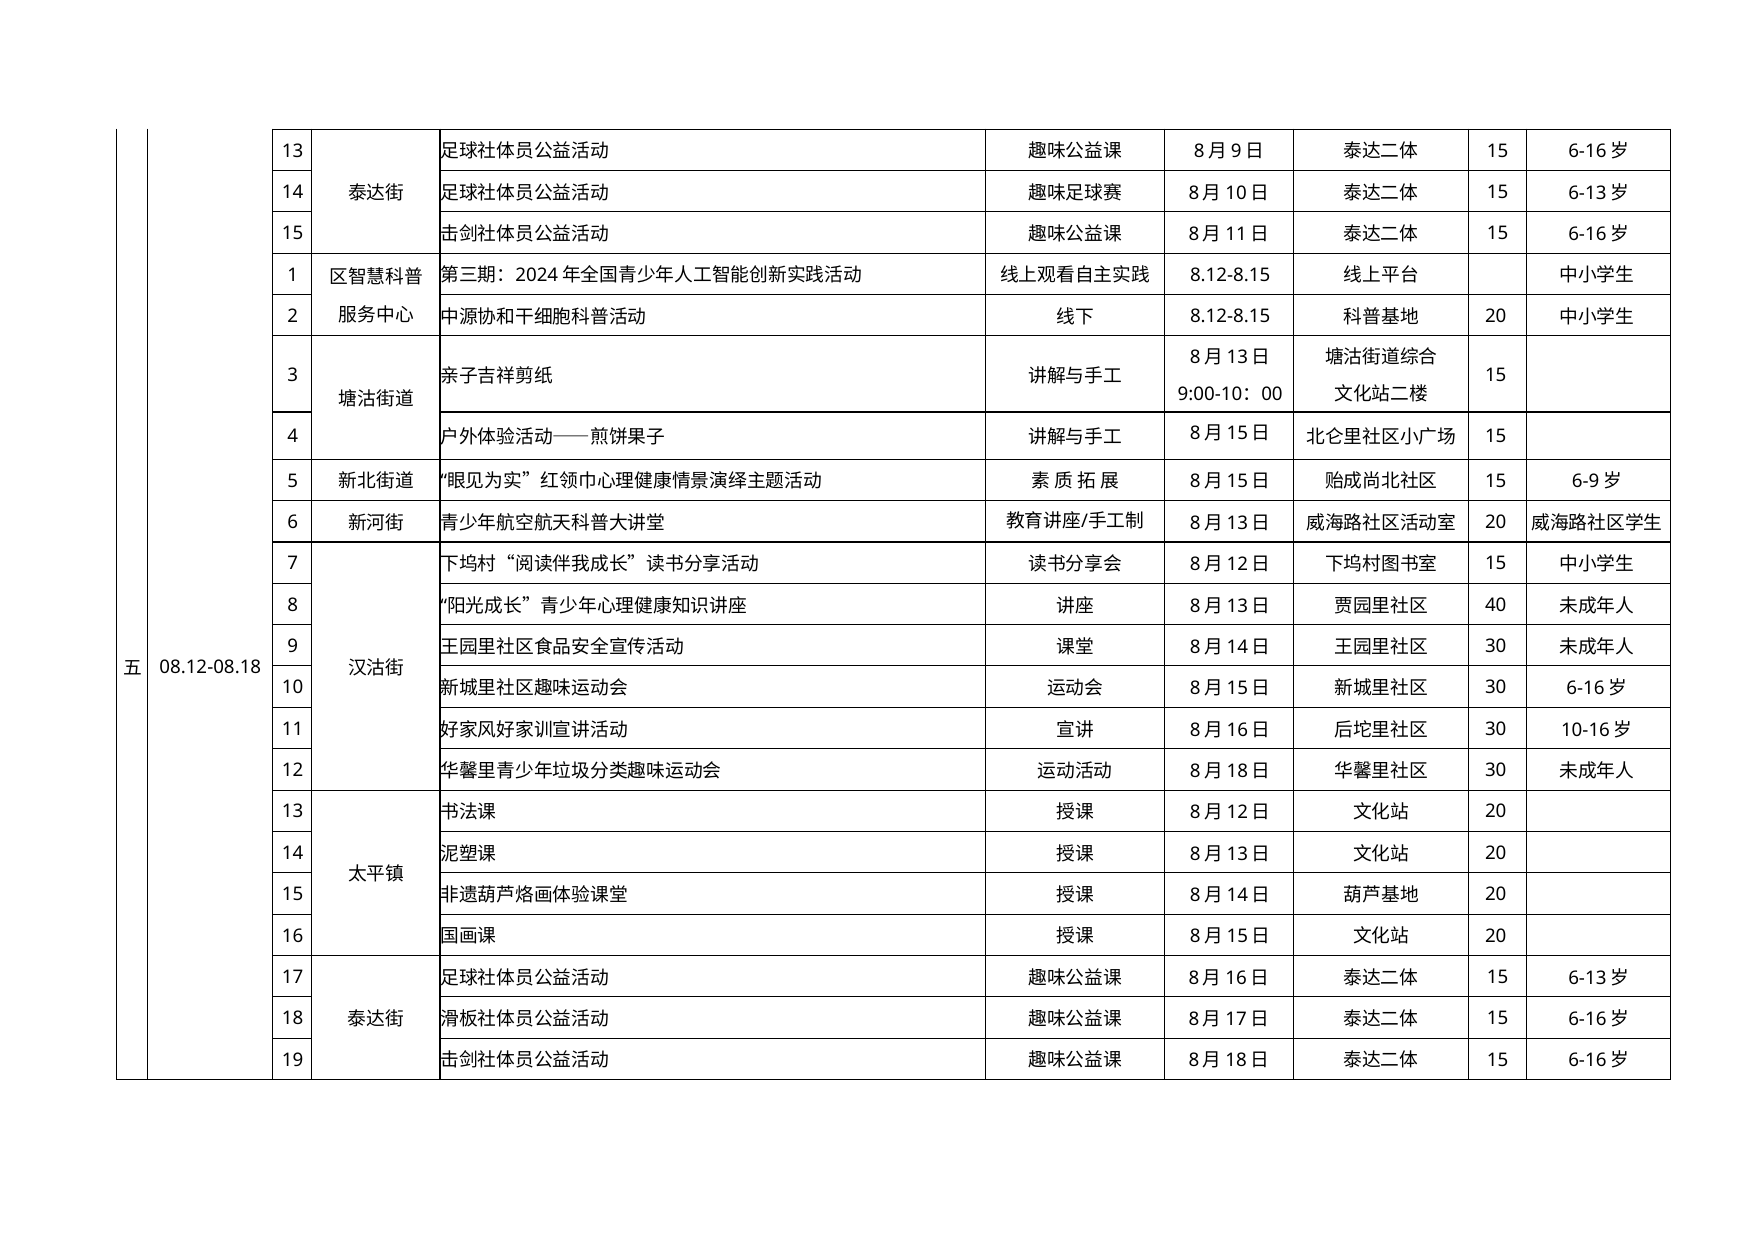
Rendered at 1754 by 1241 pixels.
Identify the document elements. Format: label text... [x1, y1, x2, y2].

table_cell 13 [273, 130, 311, 170]
table_cell 文化站 [1294, 791, 1468, 831]
table_cell [1469, 254, 1526, 294]
table_cell 6-16岁 [1527, 1039, 1670, 1079]
table_cell 15 [1469, 543, 1526, 583]
table_cell 第三期：2024年全国青少年人工智能创新实践活动 [441, 254, 985, 294]
table_cell 15 [1469, 212, 1526, 253]
table_cell 中小学生 [1527, 295, 1670, 335]
table_cell 太平镇 [312, 791, 439, 955]
table_cell 6-13岁 [1527, 956, 1670, 996]
table_cell 8月16日 [1165, 956, 1293, 996]
table_cell 泰达街 [312, 130, 439, 253]
table_cell 8月13日 [1165, 832, 1293, 872]
table_cell 国画课 [441, 915, 985, 955]
table_cell 授课 [986, 873, 1164, 913]
table_cell 13 [273, 791, 311, 831]
table_cell 30 [1469, 708, 1526, 748]
table_cell 1 [273, 254, 311, 294]
table_cell 好家风好家训宣讲活动 [441, 708, 985, 748]
table_cell 泰达二体 [1294, 1039, 1468, 1079]
table_cell 14 [273, 171, 311, 211]
table_cell 20 [1469, 501, 1526, 541]
table_cell [1527, 832, 1670, 872]
table_cell 8月18日 [1165, 1039, 1293, 1079]
table_cell 足球社体员公益活动 [441, 171, 985, 211]
table_cell 3 [273, 336, 311, 411]
table_cell 6-9岁 [1527, 460, 1670, 500]
table_cell 区智慧科普 服务中心 [312, 254, 439, 335]
table_cell 塘沽街道综合 文化站二楼 [1294, 336, 1468, 411]
table_cell 6-16岁 [1527, 212, 1670, 253]
table_cell 新城里社区 [1294, 666, 1468, 707]
table_cell 线下 [986, 295, 1164, 335]
table_cell 击剑社体员公益活动 [441, 1039, 985, 1079]
table_cell 读书分享会 [986, 543, 1164, 583]
table_cell 泥塑课 [441, 832, 985, 872]
table_cell 9 [273, 625, 311, 665]
table_cell 7 [273, 543, 311, 583]
table_cell 10 [273, 666, 311, 707]
table_cell 讲座 [986, 584, 1164, 624]
table_cell 未成年人 [1527, 584, 1670, 624]
table_cell 8月15日 [1165, 666, 1293, 707]
table_cell [1527, 915, 1670, 955]
table_cell 中小学生 [1527, 254, 1670, 294]
table_cell 15 [1469, 130, 1526, 170]
table_cell 青少年航空航天科普大讲堂 [441, 501, 985, 541]
table_cell 后坨里社区 [1294, 708, 1468, 748]
table_cell 运动会 [986, 666, 1164, 707]
table_cell 8月18日 [1165, 749, 1293, 789]
table_cell 12 [273, 749, 311, 789]
table_cell 授课 [986, 791, 1164, 831]
table_cell 15 [1469, 956, 1526, 996]
table_cell 户外体验活动——煎饼果子 [441, 413, 985, 459]
table_cell 新城里社区趣味运动会 [441, 666, 985, 707]
table_cell 运动活动 [986, 749, 1164, 789]
table_cell 泰达二体 [1294, 956, 1468, 996]
table_cell [1527, 873, 1670, 913]
table_cell 8.12-8.15 [1165, 295, 1293, 335]
table_cell 11 [273, 708, 311, 748]
table_cell 亲子吉祥剪纸 [441, 336, 985, 411]
table_cell 授课 [986, 832, 1164, 872]
table_cell 16 [273, 915, 311, 955]
table_cell 五 [117, 253, 147, 1079]
table_cell 贻成尚北社区 [1294, 460, 1468, 500]
table_cell 6 [273, 501, 311, 541]
table_cell 15 [1469, 1039, 1526, 1079]
table_cell 文化站 [1294, 915, 1468, 955]
table_cell 17 [273, 956, 311, 996]
table_cell 8 [273, 584, 311, 624]
table_cell 8月16日 [1165, 708, 1293, 748]
table_cell 2 [273, 295, 311, 335]
table_cell 8月10日 [1165, 171, 1293, 211]
table_cell 汉沽街 [312, 543, 439, 789]
table_cell 30 [1469, 666, 1526, 707]
table_cell 20 [1469, 915, 1526, 955]
table_cell 15 [1469, 171, 1526, 211]
table_cell 王园里社区 [1294, 625, 1468, 665]
table_cell 教育讲座/手工制作 [986, 501, 1164, 541]
table_cell 北仑里社区小广场 [1294, 413, 1468, 459]
table_cell 30 [1469, 749, 1526, 789]
table_cell 趣味公益课 [986, 130, 1164, 170]
table_cell 素 质 拓 展 [986, 460, 1164, 500]
table_cell 泰达二体 [1294, 997, 1468, 1038]
table_cell 8月9日 [1165, 130, 1293, 170]
table_cell 泰达二体 [1294, 212, 1468, 253]
table_cell 8月14日 [1165, 873, 1293, 913]
table_cell 8月13日 9:00-10：00 [1165, 336, 1293, 411]
table_cell 8月15日 [1165, 915, 1293, 955]
table_cell 20 [1469, 873, 1526, 913]
table_cell 10-16岁 [1527, 708, 1670, 748]
table_cell “阳光成长”青少年心理健康知识讲座 [441, 584, 985, 624]
table_cell 泰达二体 [1294, 171, 1468, 211]
table_cell 8月12日 [1165, 543, 1293, 583]
table_cell 非遗葫芦烙画体验课堂 [441, 873, 985, 913]
table_cell 书法课 [441, 791, 985, 831]
table_cell 19 [273, 1039, 311, 1079]
table_cell 40 [1469, 584, 1526, 624]
table_cell 王园里社区食品安全宣传活动 [441, 625, 985, 665]
table_cell 下坞村“阅读伴我成长”读书分享活动 [441, 543, 985, 583]
table_cell 20 [1469, 832, 1526, 872]
table_cell 6-16岁 [1527, 666, 1670, 707]
table_cell 科普基地 [1294, 295, 1468, 335]
table_cell 塘沽街道 [312, 336, 439, 459]
table_cell 8月12日 [1165, 791, 1293, 831]
table_cell 8月15日 9:00-10：00 [1165, 413, 1293, 459]
table_cell 新北街道 [312, 460, 439, 500]
table_cell 华馨里青少年垃圾分类趣味运动会 [441, 749, 985, 789]
table_cell 下坞村图书室 [1294, 543, 1468, 583]
table_cell 15 [1469, 413, 1526, 459]
table_cell 8.12-8.15 [1165, 254, 1293, 294]
table_cell 15 [273, 873, 311, 913]
table_cell 新河街 [312, 501, 439, 541]
table_cell 贾园里社区 [1294, 584, 1468, 624]
table_cell 6-13岁 [1527, 171, 1670, 211]
table_cell 4 [273, 413, 311, 459]
table_cell 威海路社区学生 [1527, 501, 1670, 541]
table_cell 未成年人 [1527, 749, 1670, 789]
table_cell 18 [273, 997, 311, 1038]
table_cell 08.12-08.18 [148, 253, 272, 1079]
table_cell 文化站 [1294, 832, 1468, 872]
table_cell 葫芦基地 [1294, 873, 1468, 913]
table_cell 20 [1469, 791, 1526, 831]
table_cell 6-16岁 [1527, 997, 1670, 1038]
table_cell 未成年人 [1527, 625, 1670, 665]
table_cell [1527, 413, 1670, 459]
table_cell 趣味足球赛 [986, 171, 1164, 211]
table_cell [1527, 791, 1670, 831]
table_cell 30 [1469, 625, 1526, 665]
table_cell “眼见为实”红领巾心理健康情景演绎主题活动 [441, 460, 985, 500]
table_cell 课堂 [986, 625, 1164, 665]
table_cell 15 [1469, 997, 1526, 1038]
table_cell 5 [273, 460, 311, 500]
table_cell 15 [1469, 460, 1526, 500]
table_cell 威海路社区活动室 [1294, 501, 1468, 541]
table_cell 15 [1469, 336, 1526, 411]
table_cell 趣味公益课 [986, 212, 1164, 253]
table_cell 中源协和干细胞科普活动 [441, 295, 985, 335]
table_cell 足球社体员公益活动 [441, 130, 985, 170]
table_cell 宣讲 [986, 708, 1164, 748]
table_cell 8月13日 [1165, 501, 1293, 541]
table_cell 泰达街 [312, 956, 439, 1079]
table_cell 8月13日 [1165, 584, 1293, 624]
table_cell 华馨里社区 [1294, 749, 1468, 789]
table_cell 中小学生 [1527, 543, 1670, 583]
table_cell 8月15日 [1165, 460, 1293, 500]
table_cell 足球社体员公益活动 [441, 956, 985, 996]
table_cell 击剑社体员公益活动 [441, 212, 985, 253]
table_cell [1527, 336, 1670, 411]
table_cell 趣味公益课 [986, 997, 1164, 1038]
table_cell 授课 [986, 915, 1164, 955]
table_cell 趣味公益课 [986, 956, 1164, 996]
table_cell 8月17日 [1165, 997, 1293, 1038]
table_cell 滑板社体员公益活动 [441, 997, 985, 1038]
table_cell 15 [273, 212, 311, 253]
table_cell 线上观看自主实践 [986, 254, 1164, 294]
table_cell 20 [1469, 295, 1526, 335]
table_cell 8月11日 [1165, 212, 1293, 253]
table_cell 讲解与手工 [986, 336, 1164, 411]
table_cell 8月14日 [1165, 625, 1293, 665]
table_cell 线上平台 [1294, 254, 1468, 294]
table_cell 讲解与手工 [986, 413, 1164, 459]
table_cell 趣味公益课 [986, 1039, 1164, 1079]
table_cell 14 [273, 832, 311, 872]
table_cell 6-16岁 [1527, 130, 1670, 170]
table_cell 泰达二体 [1294, 130, 1468, 170]
